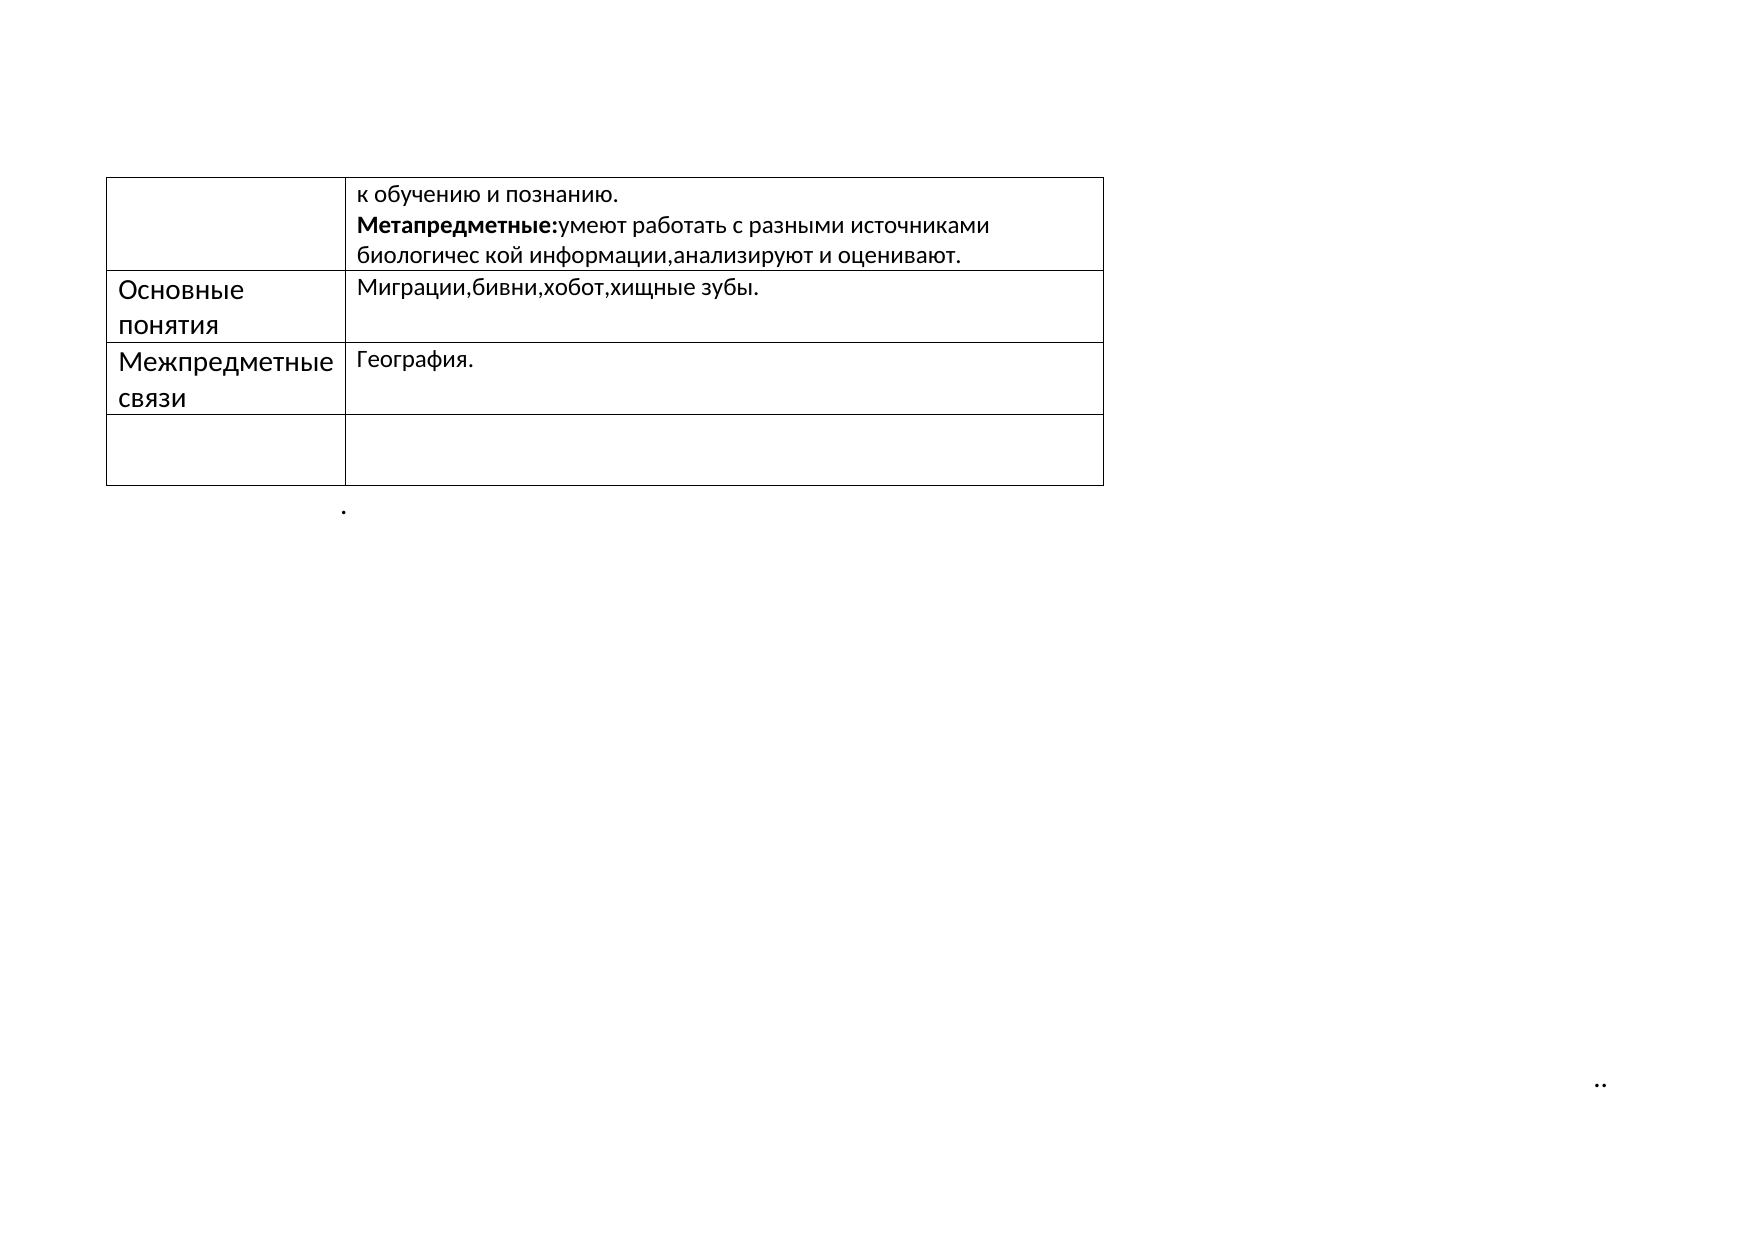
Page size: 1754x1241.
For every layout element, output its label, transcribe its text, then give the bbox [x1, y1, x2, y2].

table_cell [107, 178, 345, 270]
text . .. [192, 486, 1636, 1095]
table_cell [346, 178, 1103, 270]
table_cell География. [346, 343, 1103, 414]
table_cell [346, 415, 1103, 485]
table_cell Межпредметные связи [107, 343, 345, 414]
table_cell [107, 415, 345, 485]
table_cell Основные понятия [107, 271, 345, 342]
table_cell Миграции,бивни,хобот,хищные зубы. [346, 271, 1103, 342]
